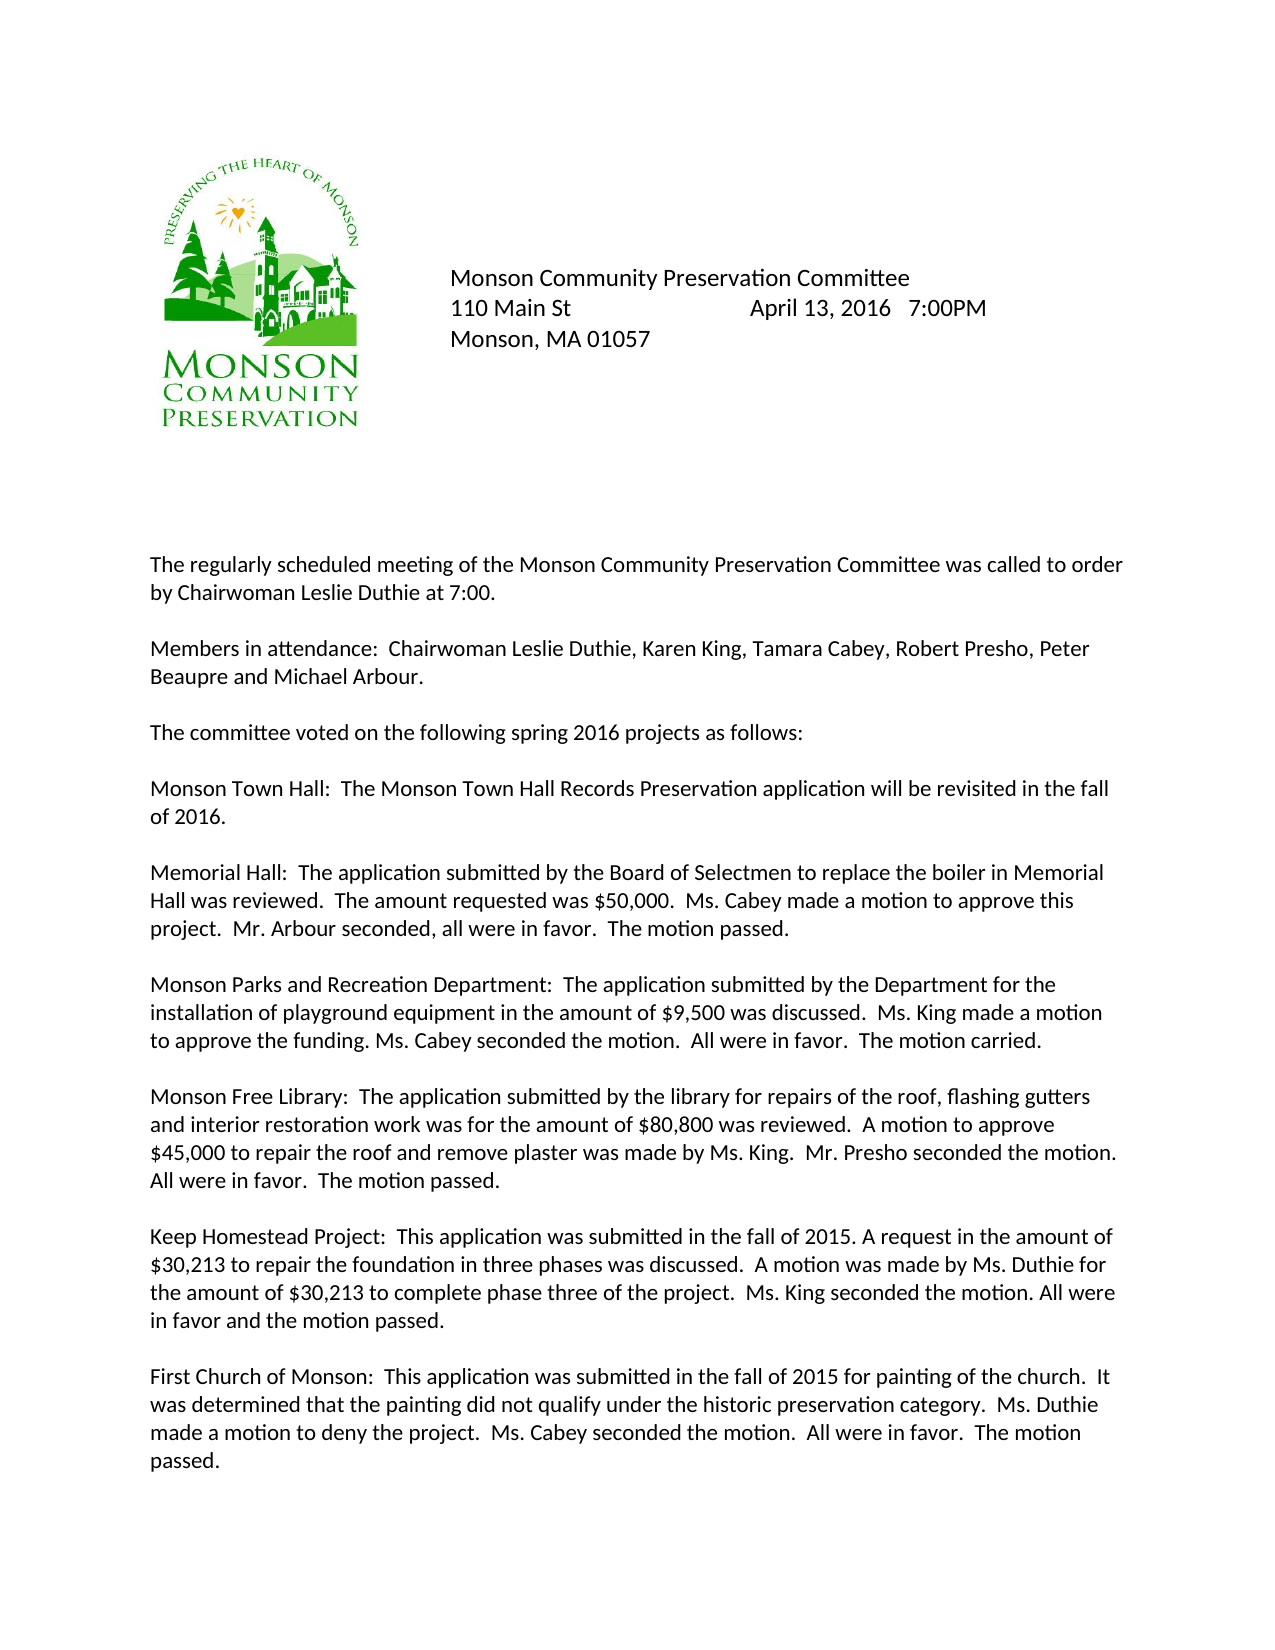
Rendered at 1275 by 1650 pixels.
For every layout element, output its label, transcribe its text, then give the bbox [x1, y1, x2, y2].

picture [142, 150, 383, 445]
text First Church of Monson: This application was submitted in the fall of 2015 for painting of the church. It was determined that the painting did not qualify under the historic preservation category. Ms. Duthie made a motion to deny the project. Ms. Cabey seconded the motion. All were in favor. The motion passed. [150, 1362, 1125, 1474]
text Keep Homestead Project: This application was submitted in the fall of 2015. A request in the amount of $30,213 to repair the foundation in three phases was discussed. A motion was made by Ms. Duthie for the amount of $30,213 to complete phase three of the project. Ms. King seconded the motion. All were in favor and the motion passed. [150, 1222, 1125, 1334]
text Members in attendance: Chairwoman Leslie Duthie, Karen King, Tamara Cabey, Robert Presho, Peter Beaupre and Michael Arbour. [150, 634, 1125, 690]
text The committee voted on the following spring 2016 projects as follows: [150, 718, 1125, 746]
text Monson Parks and Recreation Department: The application submitted by the Department for the installation of playground equipment in the amount of $9,500 was discussed. Ms. King made a motion to approve the funding. Ms. Cabey seconded the motion. All were in favor. The motion carried. [150, 970, 1125, 1054]
text Monson Free Library: The application submitted by the library for repairs of the roof, flashing gutters and interior restoration work was for the amount of $80,800 was reviewed. A motion to approve $45,000 to repair the roof and remove plaster was made by Ms. King. Mr. Presho seconded the motion. All were in favor. The motion passed. [150, 1082, 1125, 1194]
text Memorial Hall: The application submitted by the Board of Selectmen to replace the boiler in Memorial Hall was reviewed. The amount requested was $50,000. Ms. Cabey made a motion to approve this project. Mr. Arbour seconded, all were in favor. The motion passed. [150, 858, 1125, 942]
text Monson Town Hall: The Monson Town Hall Records Preservation application will be revisited in the fall of 2016. [150, 774, 1125, 830]
text Monson Community Preservation Committee [383, 262, 1125, 293]
text 110 Main St April 13, 2016 7:00PM [383, 293, 1125, 323]
text Monson, MA 01057 [383, 323, 1125, 354]
text The regularly scheduled meeting of the Monson Community Preservation Committee was called to order by Chairwoman Leslie Duthie at 7:00. [150, 550, 1125, 606]
